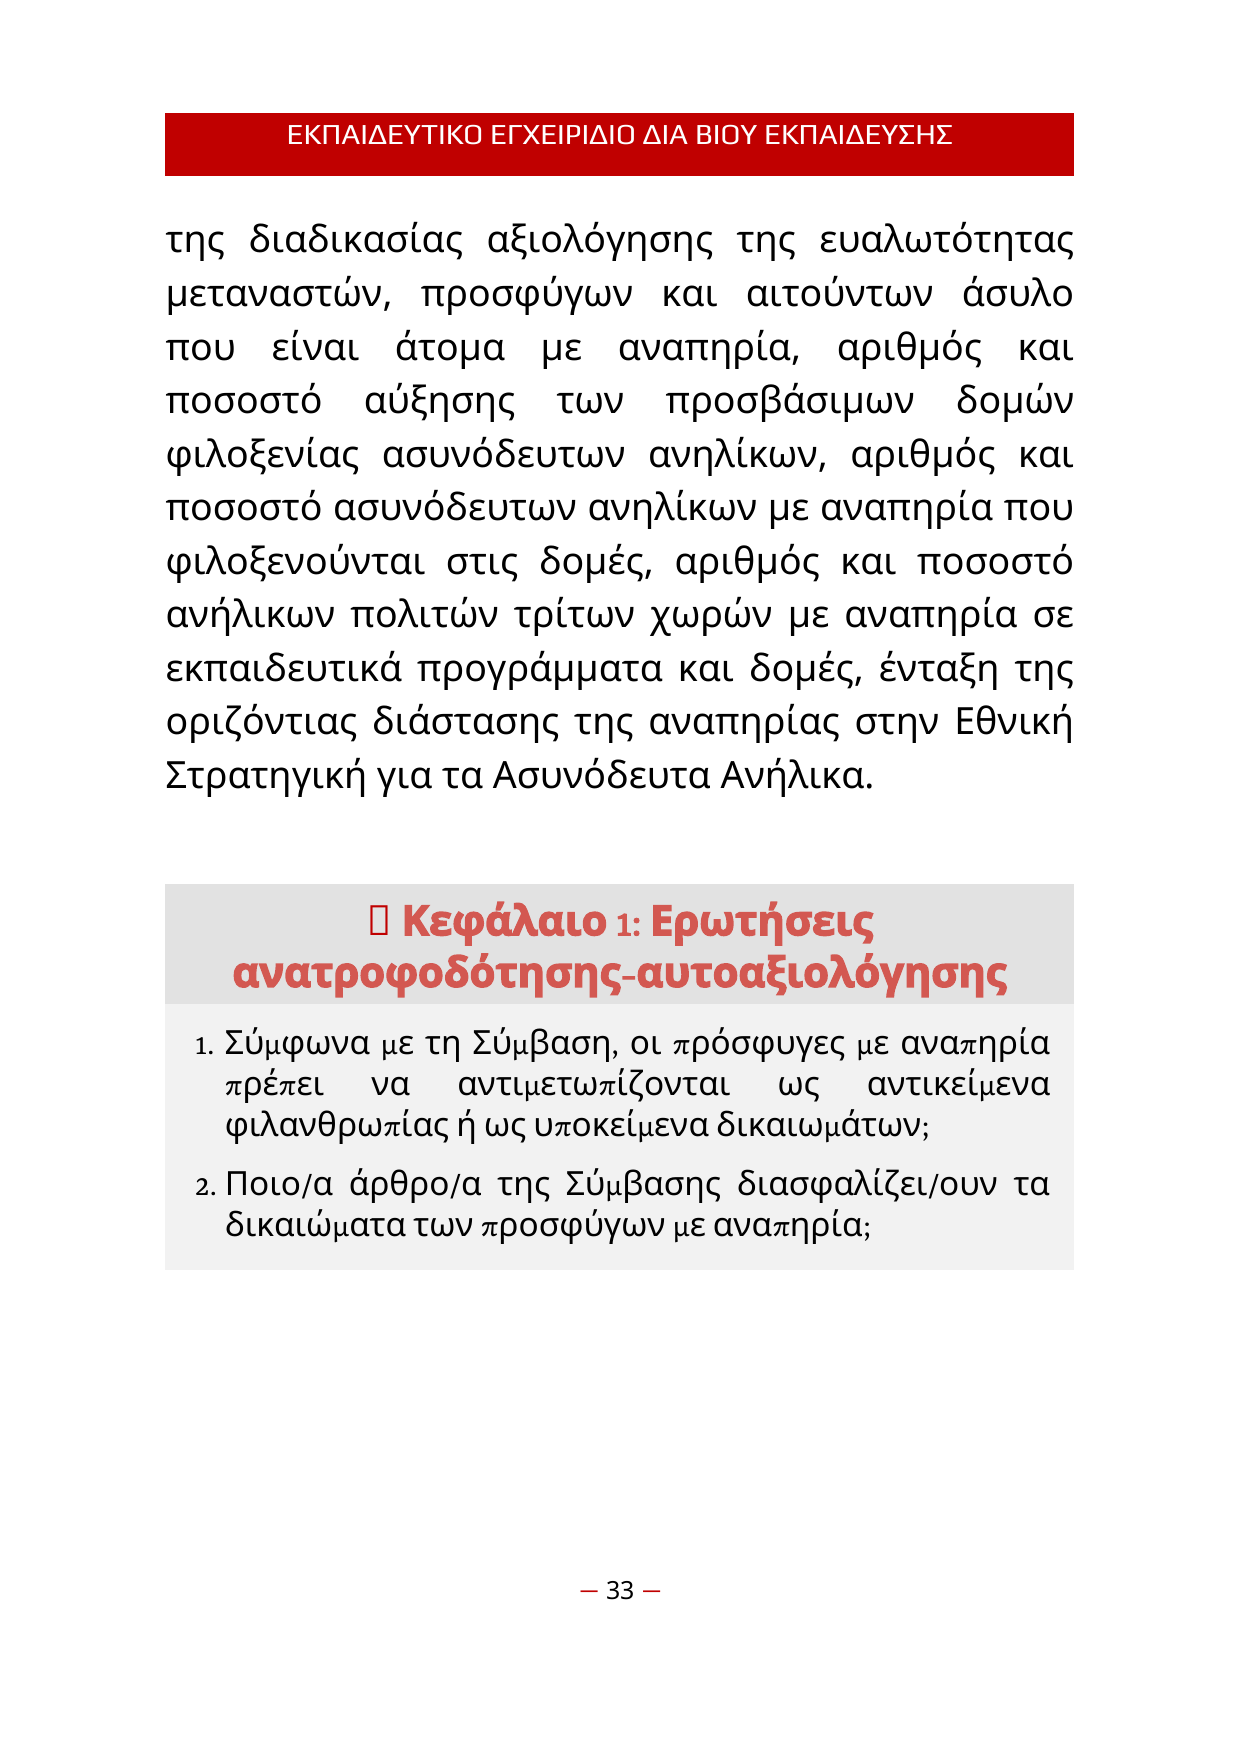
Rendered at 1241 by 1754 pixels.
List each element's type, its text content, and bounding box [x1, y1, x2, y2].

table_cell Σύμφωνα με τη Σύμβαση, οι πρόσφυγες με αναπηρία πρέπει να αντιμετωπίζονται ως αντικείμενα φιλανθρωπίας ή ως υποκείμενα δικαιωμάτων; Ποιο/α άρθρο/α της Σύμβασης διασφαλίζει/ουν τα δικαιώματα των προσφύγων με αναπηρία; [165, 1004, 1074, 1270]
table_header  Κεφάλαιο 1: Ερωτήσεις ανατροφοδότησης-αυτοαξιολόγησης [165, 884, 1074, 1004]
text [165, 213, 1075, 799]
